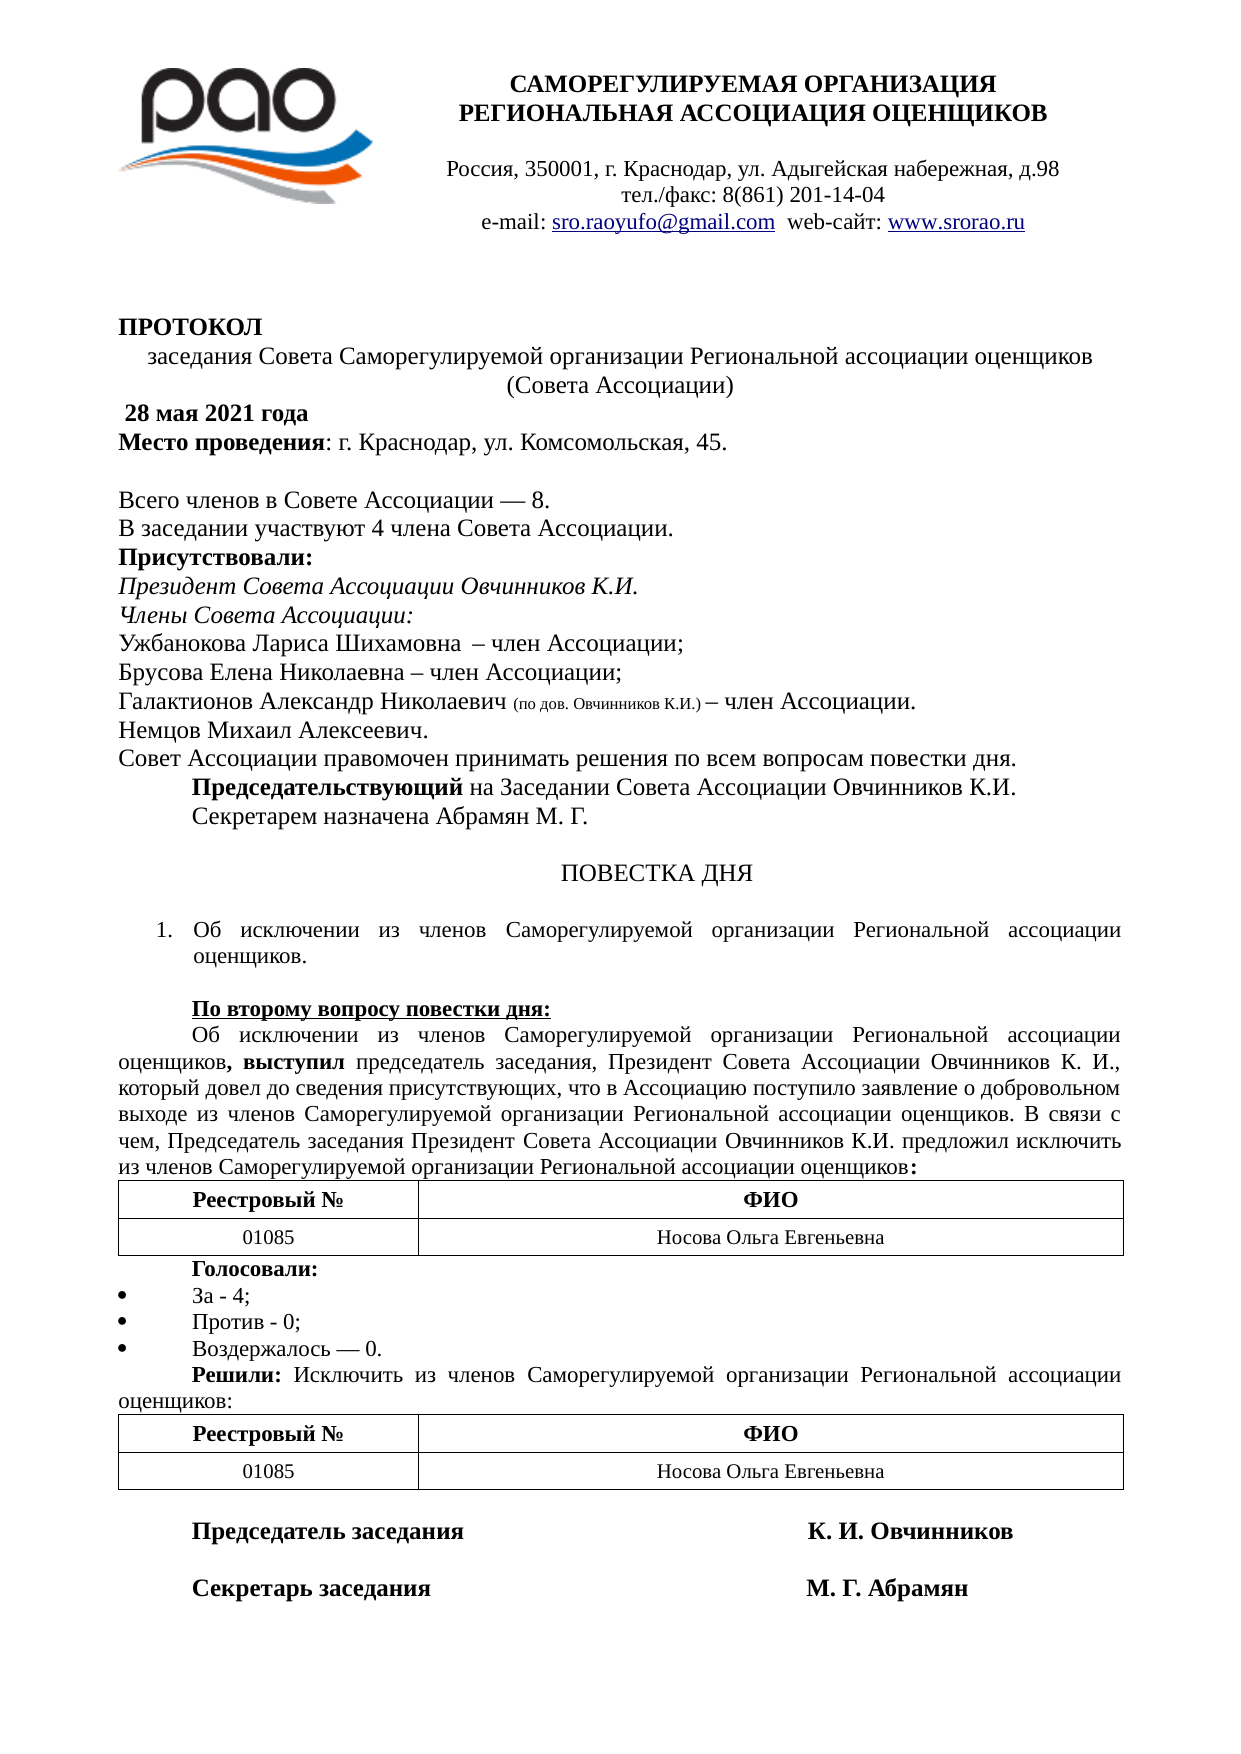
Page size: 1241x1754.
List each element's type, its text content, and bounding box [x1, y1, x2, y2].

table_cell Носова Ольга Евгеньевна [419, 1219, 1123, 1254]
table_header [107, 69, 413, 312]
text Решили: Исключить из членов Саморегулируемой организации Региональной ассоциации оценщиков: [118, 1361, 1122, 1414]
table_cell 01085 [119, 1219, 418, 1254]
text Всего членов в Совете Ассоциации — 8. [118, 485, 1122, 513]
text Присутствовали: [118, 542, 1122, 571]
text Голосовали: [118, 1256, 1122, 1282]
list Против - 0; [118, 1308, 1122, 1334]
text Президент Совета Ассоциации Овчинников К.И. [118, 571, 1122, 600]
text Члены Совета Ассоциации: [118, 600, 1122, 628]
text заседания Совета Саморегулируемой организации Региональной ассоциации оценщиков (Совета Ассоциации) [118, 341, 1122, 398]
text Секретарем назначена Абрамян М. Г. [118, 801, 1122, 830]
text Немцов Михаил Алексеевич. [118, 715, 1122, 743]
text Председатель заседания К. И. Овчинников [118, 1516, 1122, 1545]
table_header ФИО [419, 1415, 1123, 1452]
list Воздержалось — 0. [118, 1334, 1122, 1361]
text Секретарь заседания М. Г. Абрамян [118, 1573, 1122, 1602]
table_header Реестровый № [119, 1415, 418, 1452]
text Об исключении из членов Саморегулируемой организации Региональной ассоциации оценщиков, выступил председатель заседания, Президент Совета Ассоциации Овчинников К. И., который довел до сведения присутствующих, что в Ассоциацию поступило заявление о добровольном выходе из членов Саморегулируемой организации Региональной ассоциации оценщиков. В связи с чем, Председатель заседания Президент Совета Ассоциации Овчинников К.И. предложил исключить из членов Саморегулируемой организации Региональной ассоциации оценщиков: [118, 1021, 1122, 1179]
table_header Реестровый № [119, 1181, 418, 1218]
text Ужбанокова Лариса Шихамовна – член Ассоциации; [118, 628, 1122, 657]
text Галактионов Александр Николаевич (по дов. Овчинников К.И.) – член Ассоциации. [118, 686, 1122, 715]
text ПОВЕСТКА ДНЯ [118, 858, 1122, 887]
text Совет Ассоциации правомочен принимать решения по всем вопросам повестки дня. [118, 743, 1122, 772]
text 28 мая 2021 года [118, 398, 1122, 427]
text Брусова Елена Николаевна – член Ассоциации; [118, 657, 1122, 686]
text В заседании участвуют 4 члена Совета Ассоциации. [118, 513, 1122, 542]
table_cell 01085 [119, 1453, 418, 1488]
text Председательствующий на Заседании Совета Ассоциации Овчинников К.И. [118, 772, 1122, 801]
text Место проведения: г. Краснодар, ул. Комсомольская, 45. [118, 427, 1122, 456]
text По второму вопросу повестки дня: [118, 995, 1122, 1021]
text ПРОТОКОЛ [118, 118, 1122, 341]
picture [118, 68, 373, 204]
list Об исключении из членов Саморегулируемой организации Региональной ассоциации оценщиков. [156, 916, 1122, 969]
list За - 4; [118, 1282, 1122, 1308]
table_header ФИО [419, 1181, 1123, 1218]
table_header САМОРЕГУЛИРУЕМАЯ ОРГАНИЗАЦИЯ РЕГИОНАЛЬНАЯ АССОЦИАЦИЯ ОЦЕНЩИКОВ Россия, 350001, г. Краснодар, ул. Адыгейская набережная, д.98 тел./факс: 8(861) 201-14-04 e-mail: sro.raoyufo@gmail.com web-сайт: www.srorao.ru [414, 69, 1093, 312]
table_cell Носова Ольга Евгеньевна [419, 1453, 1123, 1488]
